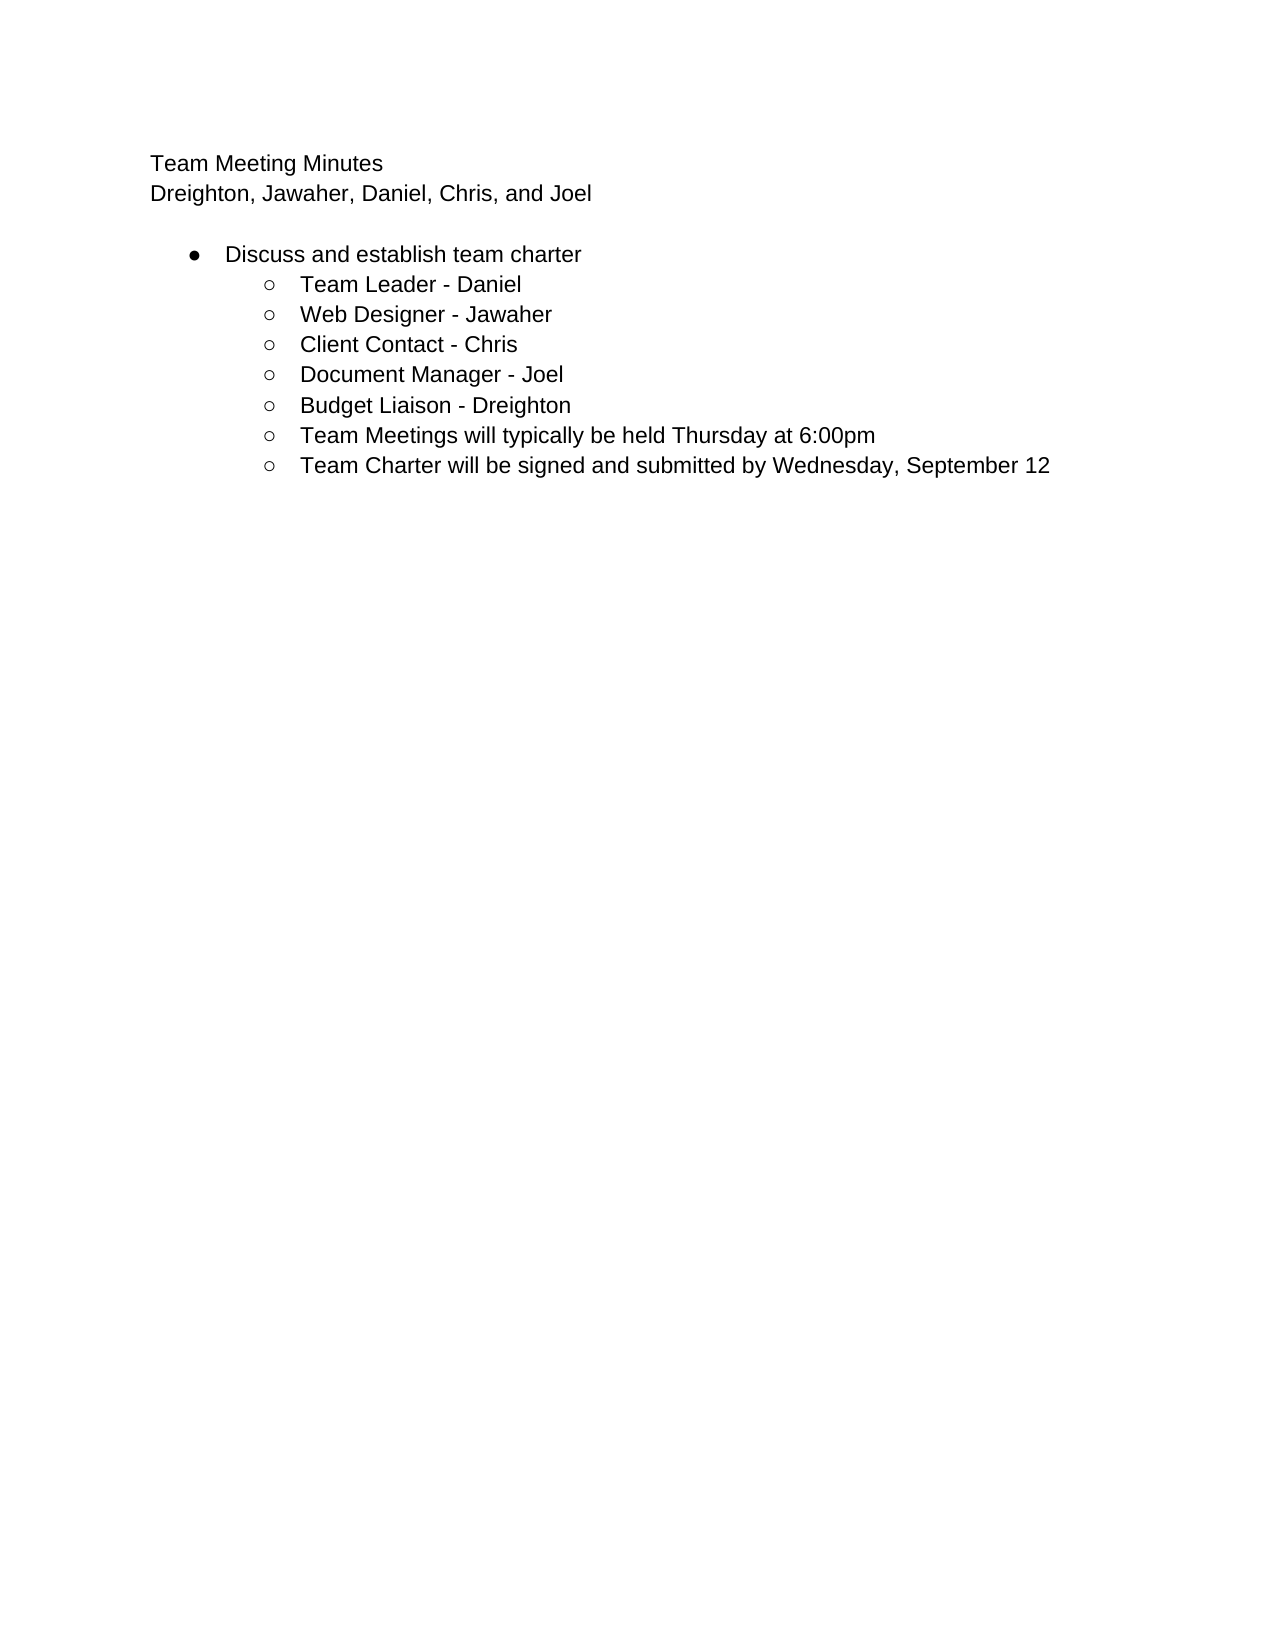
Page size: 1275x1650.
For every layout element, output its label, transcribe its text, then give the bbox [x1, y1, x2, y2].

list Web Designer - Jawaher [262, 301, 1125, 327]
list Discuss and establish team charter [187, 241, 1125, 267]
list Team Meetings will typically be held Thursday at 6:00pm [262, 422, 1125, 448]
list Team Leader - Daniel [262, 271, 1125, 297]
text Team Meeting Minutes [150, 150, 1125, 176]
list Budget Liaison - Dreighton [262, 392, 1125, 418]
list Team Charter will be signed and submitted by Wednesday, September 12 [262, 452, 1125, 478]
list Client Contact - Chris [262, 331, 1125, 358]
list Document Manager - Joel [262, 361, 1125, 388]
text Dreighton, Jawaher, Daniel, Chris, and Joel [150, 180, 1125, 207]
